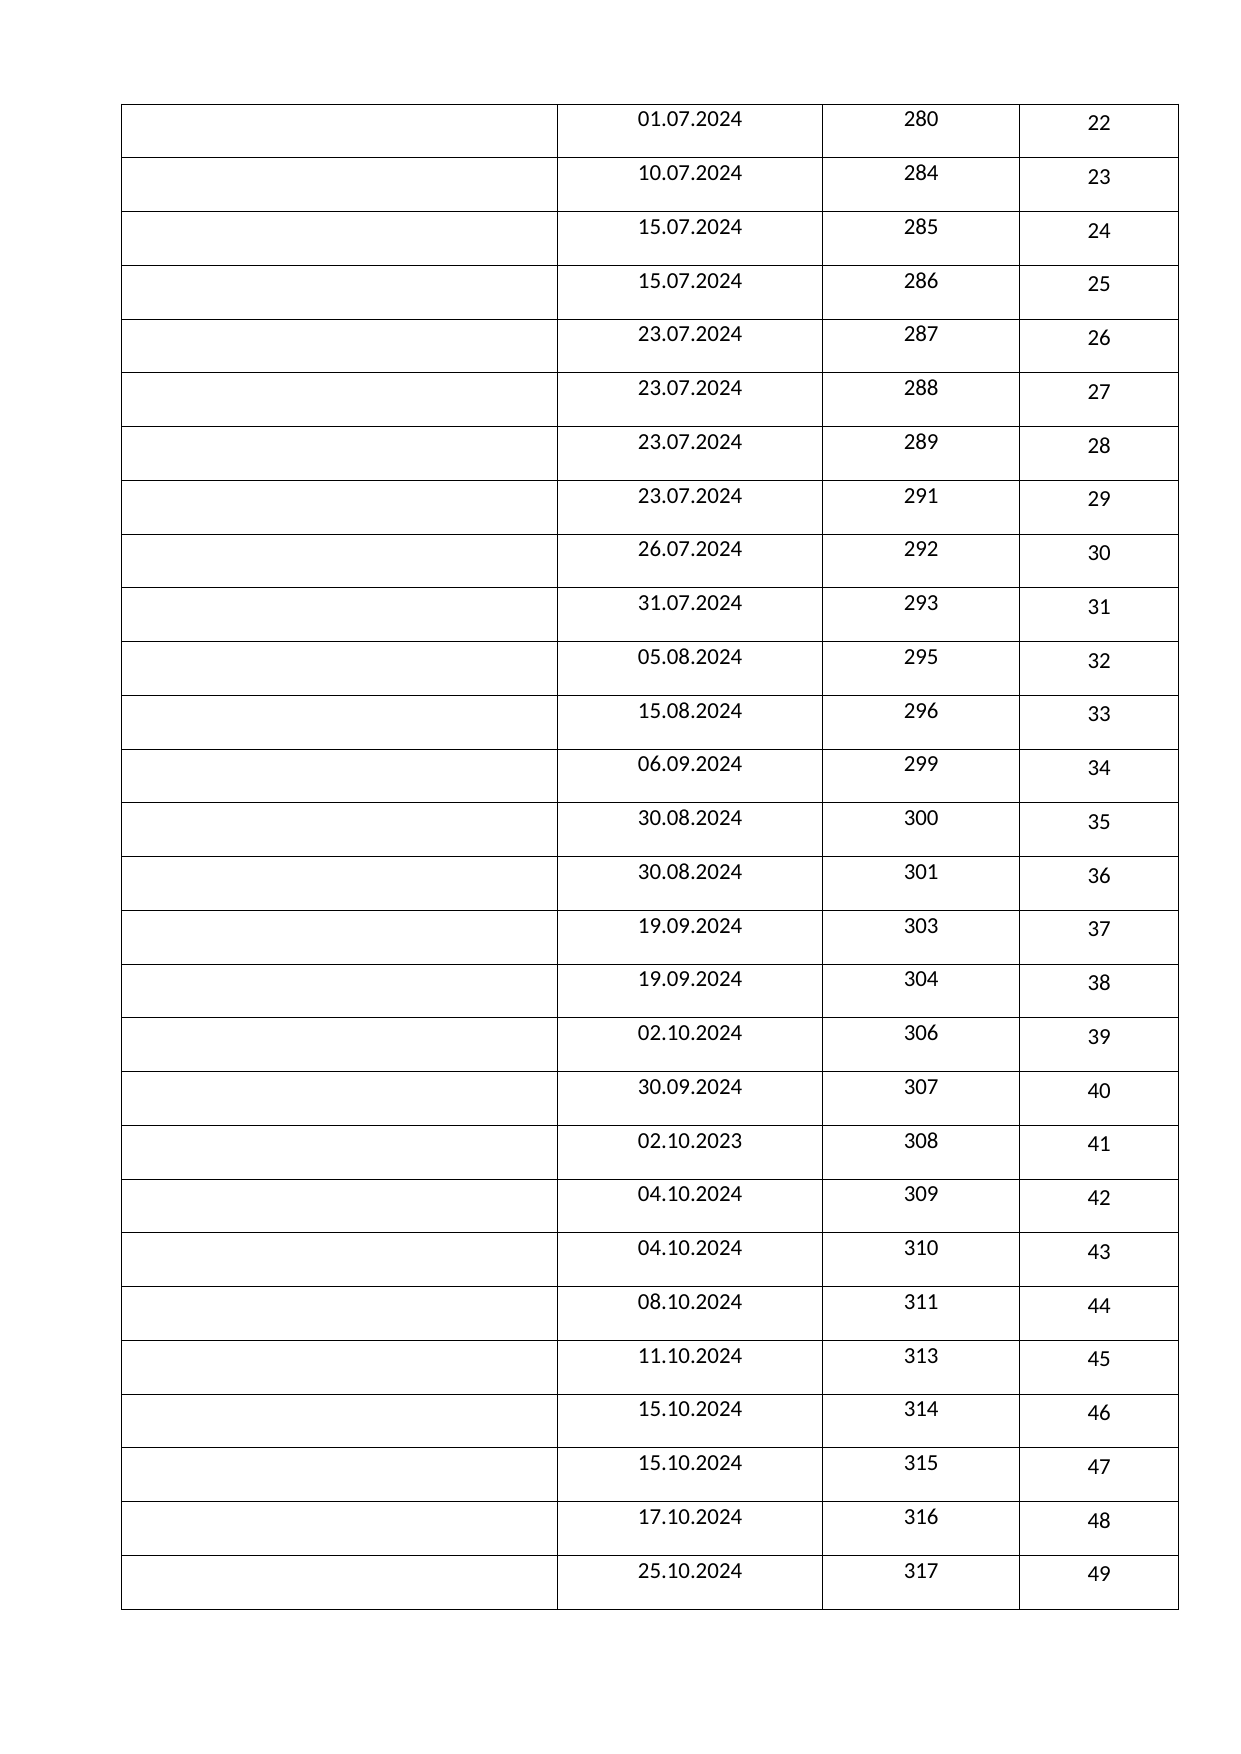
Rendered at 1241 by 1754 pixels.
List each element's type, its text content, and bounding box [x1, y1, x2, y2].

table_cell [122, 1180, 557, 1232]
table_cell [122, 1556, 557, 1608]
table_cell [122, 481, 557, 533]
table_cell 291 [823, 481, 1019, 533]
table_cell [122, 803, 557, 856]
table_cell [122, 1072, 557, 1125]
table_cell [122, 1395, 557, 1447]
table_cell 296 [823, 696, 1019, 748]
table_cell 23.07.2024 [558, 427, 822, 480]
table_cell 46 [1020, 1395, 1178, 1447]
table_cell 288 [823, 373, 1019, 426]
table_cell 310 [823, 1233, 1019, 1286]
table_cell [122, 588, 557, 641]
table_cell 24 [1020, 212, 1178, 265]
table_cell [122, 857, 557, 910]
table_cell 11.10.2024 [558, 1341, 822, 1393]
table_cell 286 [823, 266, 1019, 318]
table_cell [122, 535, 557, 587]
table_cell 04.10.2024 [558, 1233, 822, 1286]
table_cell 17.10.2024 [558, 1502, 822, 1555]
table_cell 23 [1020, 158, 1178, 211]
table_cell 316 [823, 1502, 1019, 1555]
table_cell 314 [823, 1395, 1019, 1447]
table_cell 34 [1020, 750, 1178, 802]
table_cell 309 [823, 1180, 1019, 1232]
table_cell 08.10.2024 [558, 1287, 822, 1340]
table_cell [122, 266, 557, 318]
table_cell [122, 642, 557, 695]
table_cell 306 [823, 1018, 1019, 1071]
table_cell 27 [1020, 373, 1178, 426]
table_cell [122, 1502, 557, 1555]
table_cell 15.07.2024 [558, 212, 822, 265]
table_cell 35 [1020, 803, 1178, 856]
table_cell 41 [1020, 1126, 1178, 1178]
table_cell [122, 1233, 557, 1286]
table_cell 295 [823, 642, 1019, 695]
table_cell 293 [823, 588, 1019, 641]
table_cell 26.07.2024 [558, 535, 822, 587]
table_cell 300 [823, 803, 1019, 856]
table_cell 15.10.2024 [558, 1395, 822, 1447]
table_cell [122, 1018, 557, 1071]
table_cell 42 [1020, 1180, 1178, 1232]
table_cell 30.08.2024 [558, 803, 822, 856]
table_cell [122, 750, 557, 802]
table_cell [122, 696, 557, 748]
table_cell 30.09.2024 [558, 1072, 822, 1125]
table_cell 33 [1020, 696, 1178, 748]
table_cell [122, 427, 557, 480]
table_cell [122, 373, 557, 426]
table_cell 30.08.2024 [558, 857, 822, 910]
table_cell [122, 212, 557, 265]
table_cell 01.07.2024 [558, 105, 822, 157]
table_cell 292 [823, 535, 1019, 587]
table_cell 19.09.2024 [558, 911, 822, 963]
table_cell [122, 1126, 557, 1178]
table_cell 299 [823, 750, 1019, 802]
table_cell 280 [823, 105, 1019, 157]
table_cell 44 [1020, 1287, 1178, 1340]
table_cell 315 [823, 1448, 1019, 1501]
table_cell 37 [1020, 911, 1178, 963]
table_cell 285 [823, 212, 1019, 265]
table_cell 43 [1020, 1233, 1178, 1286]
table_cell 311 [823, 1287, 1019, 1340]
table_cell 47 [1020, 1448, 1178, 1501]
table_cell [122, 1287, 557, 1340]
table_cell 25 [1020, 266, 1178, 318]
table_cell 05.08.2024 [558, 642, 822, 695]
table_cell 02.10.2023 [558, 1126, 822, 1178]
table_cell 36 [1020, 857, 1178, 910]
table_cell 31.07.2024 [558, 588, 822, 641]
table_cell 317 [823, 1556, 1019, 1608]
table_cell 28 [1020, 427, 1178, 480]
table_cell 40 [1020, 1072, 1178, 1125]
table_cell 23.07.2024 [558, 320, 822, 372]
table_cell 48 [1020, 1502, 1178, 1555]
table_cell 308 [823, 1126, 1019, 1178]
table_cell [122, 158, 557, 211]
table_cell 29 [1020, 481, 1178, 533]
table_cell 32 [1020, 642, 1178, 695]
table_cell 307 [823, 1072, 1019, 1125]
table_cell 15.10.2024 [558, 1448, 822, 1501]
table_cell 284 [823, 158, 1019, 211]
table_cell 23.07.2024 [558, 481, 822, 533]
table_cell [122, 105, 557, 157]
table_cell 289 [823, 427, 1019, 480]
table_cell 38 [1020, 965, 1178, 1017]
table_cell 15.08.2024 [558, 696, 822, 748]
table_cell 04.10.2024 [558, 1180, 822, 1232]
table_cell 39 [1020, 1018, 1178, 1071]
table_cell [122, 1341, 557, 1393]
table_cell 304 [823, 965, 1019, 1017]
table_cell 301 [823, 857, 1019, 910]
table_cell 31 [1020, 588, 1178, 641]
table_cell 49 [1020, 1556, 1178, 1608]
table_cell 06.09.2024 [558, 750, 822, 802]
table_cell 45 [1020, 1341, 1178, 1393]
table_cell 26 [1020, 320, 1178, 372]
table_cell 287 [823, 320, 1019, 372]
table_cell 22 [1020, 105, 1178, 157]
table_cell 19.09.2024 [558, 965, 822, 1017]
table_cell [122, 1448, 557, 1501]
table_cell 15.07.2024 [558, 266, 822, 318]
table_cell 303 [823, 911, 1019, 963]
table_cell 30 [1020, 535, 1178, 587]
table_cell [122, 965, 557, 1017]
table_cell [122, 320, 557, 372]
table_cell 313 [823, 1341, 1019, 1393]
table_cell [122, 911, 557, 963]
table_cell 23.07.2024 [558, 373, 822, 426]
table_cell 10.07.2024 [558, 158, 822, 211]
table_cell 02.10.2024 [558, 1018, 822, 1071]
table_cell 25.10.2024 [558, 1556, 822, 1608]
